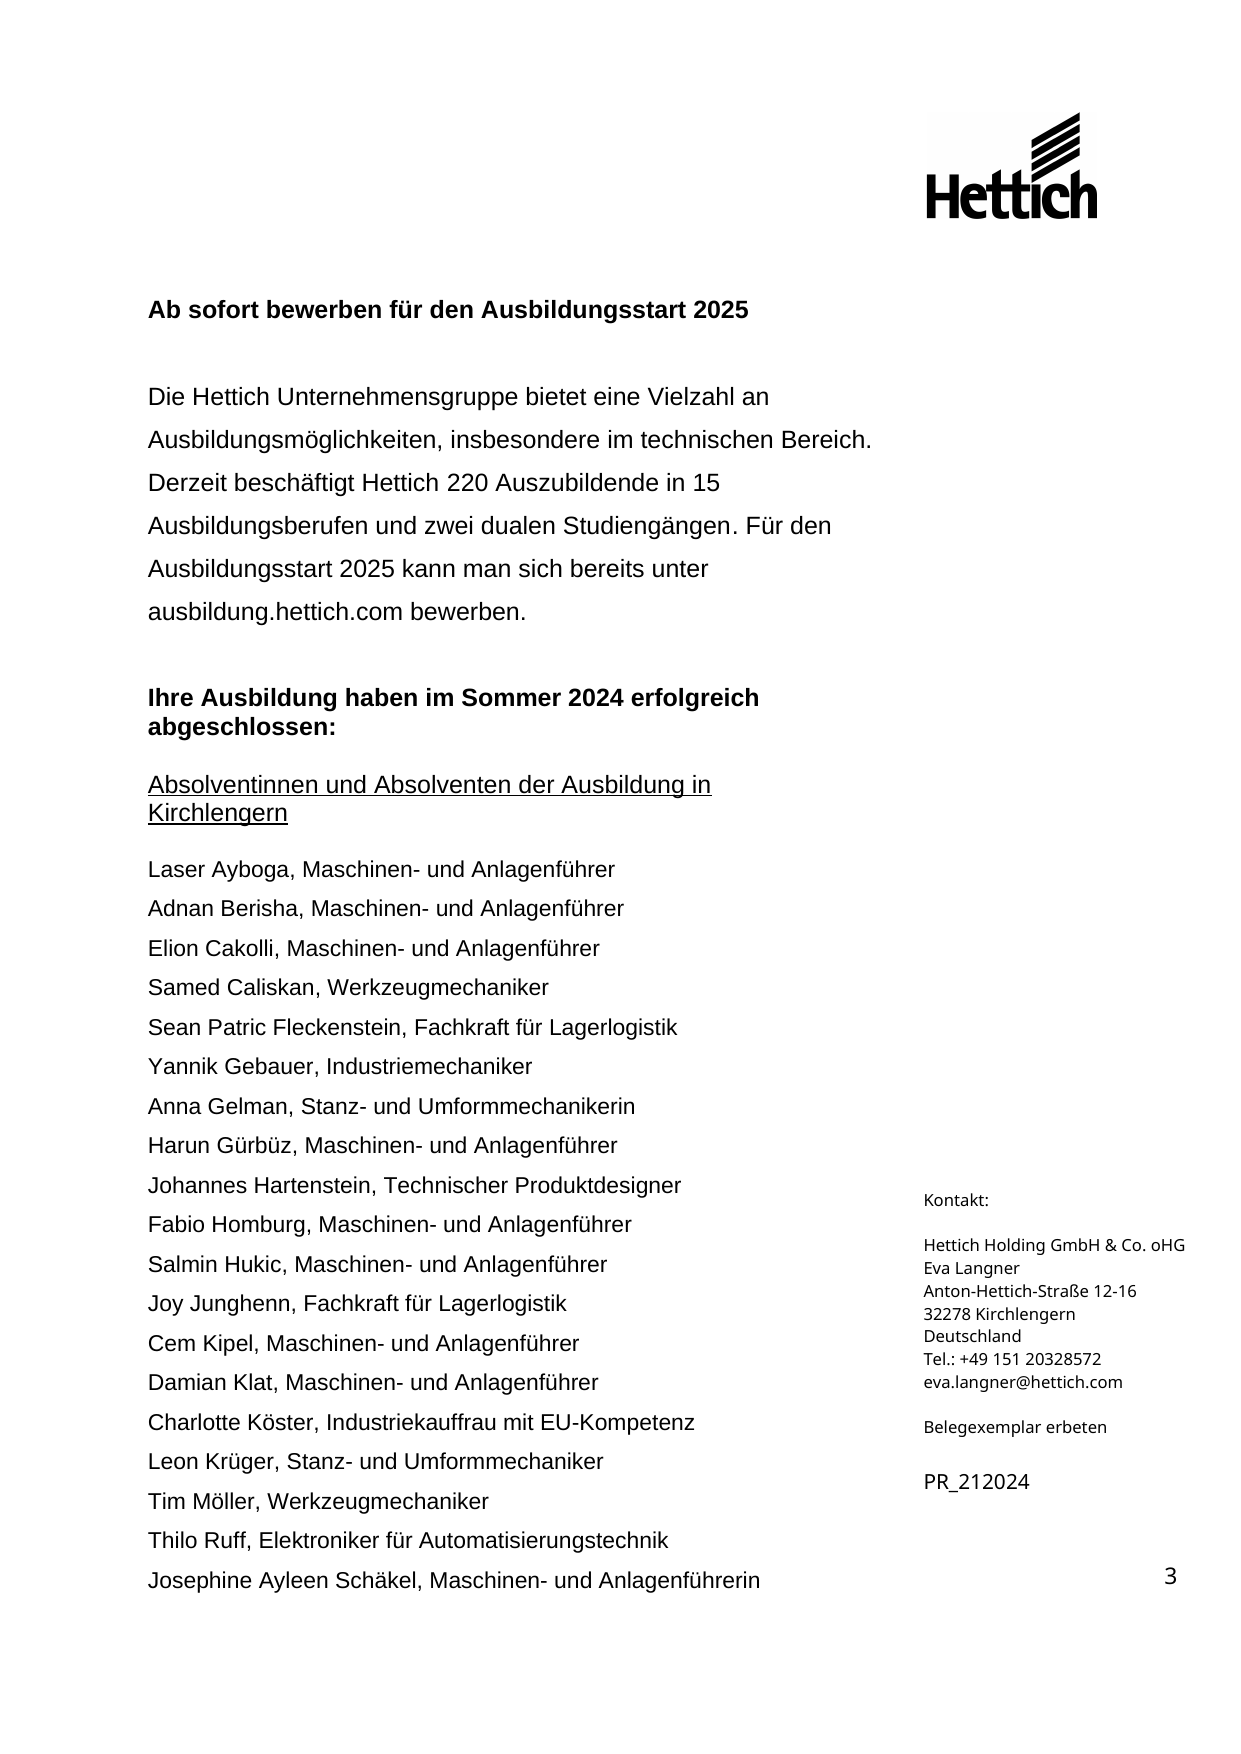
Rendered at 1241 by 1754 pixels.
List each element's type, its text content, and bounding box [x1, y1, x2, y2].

text Anna Gelman, Stanz- und Umformmechanikerin [148, 1093, 886, 1119]
text Josephine Ayleen Schäkel, Maschinen- und Anlagenführerin [148, 1567, 886, 1593]
text Absolventinnen und Absolventen der Ausbildung in Kirchlengern [148, 770, 886, 856]
text Salmin Hukic, Maschinen- und Anlagenführer [148, 1251, 886, 1277]
text Harun Gürbüz, Maschinen- und Anlagenführer [148, 1132, 886, 1159]
text Die Hettich Unternehmensgruppe bietet eine Vielzahl an Ausbildungsmöglichkeiten, insbesondere im technischen Bereich. Derzeit beschäftigt Hettich 220 Auszubildende in 15 Ausbildungsberufen und zwei dualen Studiengängen. Für den Ausbildungsstart 2025 kann man sich bereits unter ausbildung.hettich.com bewerben. [148, 382, 886, 626]
text Joy Junghenn, Fachkraft für Lagerlogistik [148, 1290, 886, 1317]
text Ab sofort bewerben für den Ausbildungsstart 2025 [148, 295, 886, 324]
text Ihre Ausbildung haben im Sommer 2024 erfolgreich abgeschlossen: [148, 683, 886, 741]
text Leon Krüger, Stanz- und Umformmechaniker [148, 1448, 886, 1474]
text Laser Ayboga, Maschinen- und Anlagenführer [148, 856, 886, 882]
text Cem Kipel, Maschinen- und Anlagenführer [148, 1330, 886, 1356]
text Sean Patric Fleckenstein, Fachkraft für Lagerlogistik [148, 1014, 886, 1040]
text Thilo Ruff, Elektroniker für Automatisierungstechnik [148, 1527, 886, 1553]
text Damian Klat, Maschinen- und Anlagenführer [148, 1369, 886, 1396]
text Fabio Homburg, Maschinen- und Anlagenführer [148, 1211, 886, 1238]
text Elion Cakolli, Maschinen- und Anlagenführer [148, 935, 886, 961]
text Charlotte Köster, Industriekauffrau mit EU-Kompetenz [148, 1409, 886, 1435]
picture [926, 112, 1097, 219]
text Samed Caliskan, Werkzeugmechaniker [148, 974, 886, 1001]
text Yannik Gebauer, Industriemechaniker [148, 1053, 886, 1080]
text Tim Möller, Werkzeugmechaniker [148, 1488, 886, 1514]
text Johannes Hartenstein, Technischer Produktdesigner [148, 1172, 886, 1198]
text Adnan Berisha, Maschinen- und Anlagenführer [148, 895, 886, 922]
